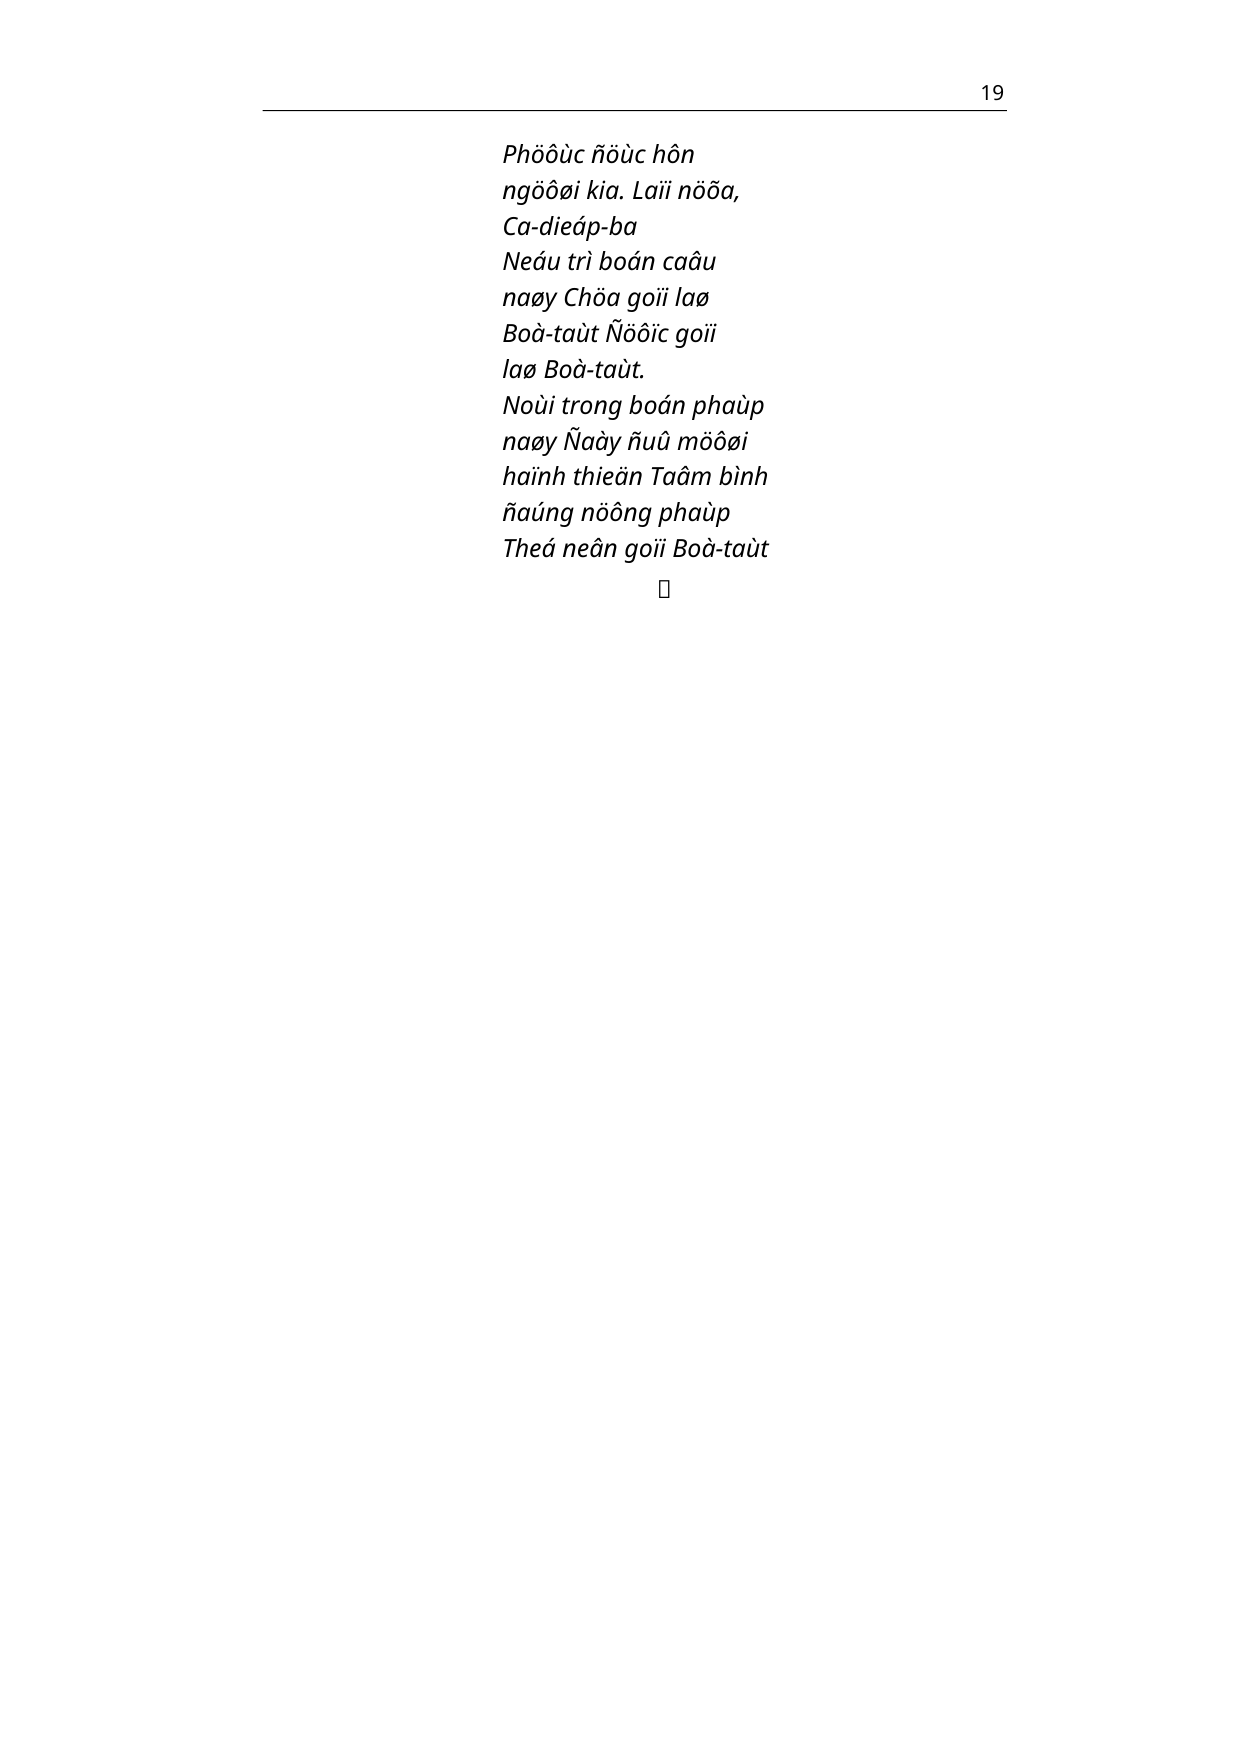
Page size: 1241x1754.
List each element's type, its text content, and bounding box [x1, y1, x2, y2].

text Noùi trong boán phaùp naøy Ñaày ñuû möôøi haïnh thieän Taâm bình ñaúng nöông phaùp Theá neân goïi Boà-taùt [502, 387, 788, 564]
text Phöôùc ñöùc hôn ngöôøi kia. Laïi nöõa, Ca-dieáp-ba [502, 137, 767, 242]
text  [263, 572, 1065, 606]
text 19 [175, 78, 1004, 107]
text Neáu trì boán caâu naøy Chöa goïi laø Boà-taùt Ñöôïc goïi laø Boà-taùt. [502, 244, 728, 385]
